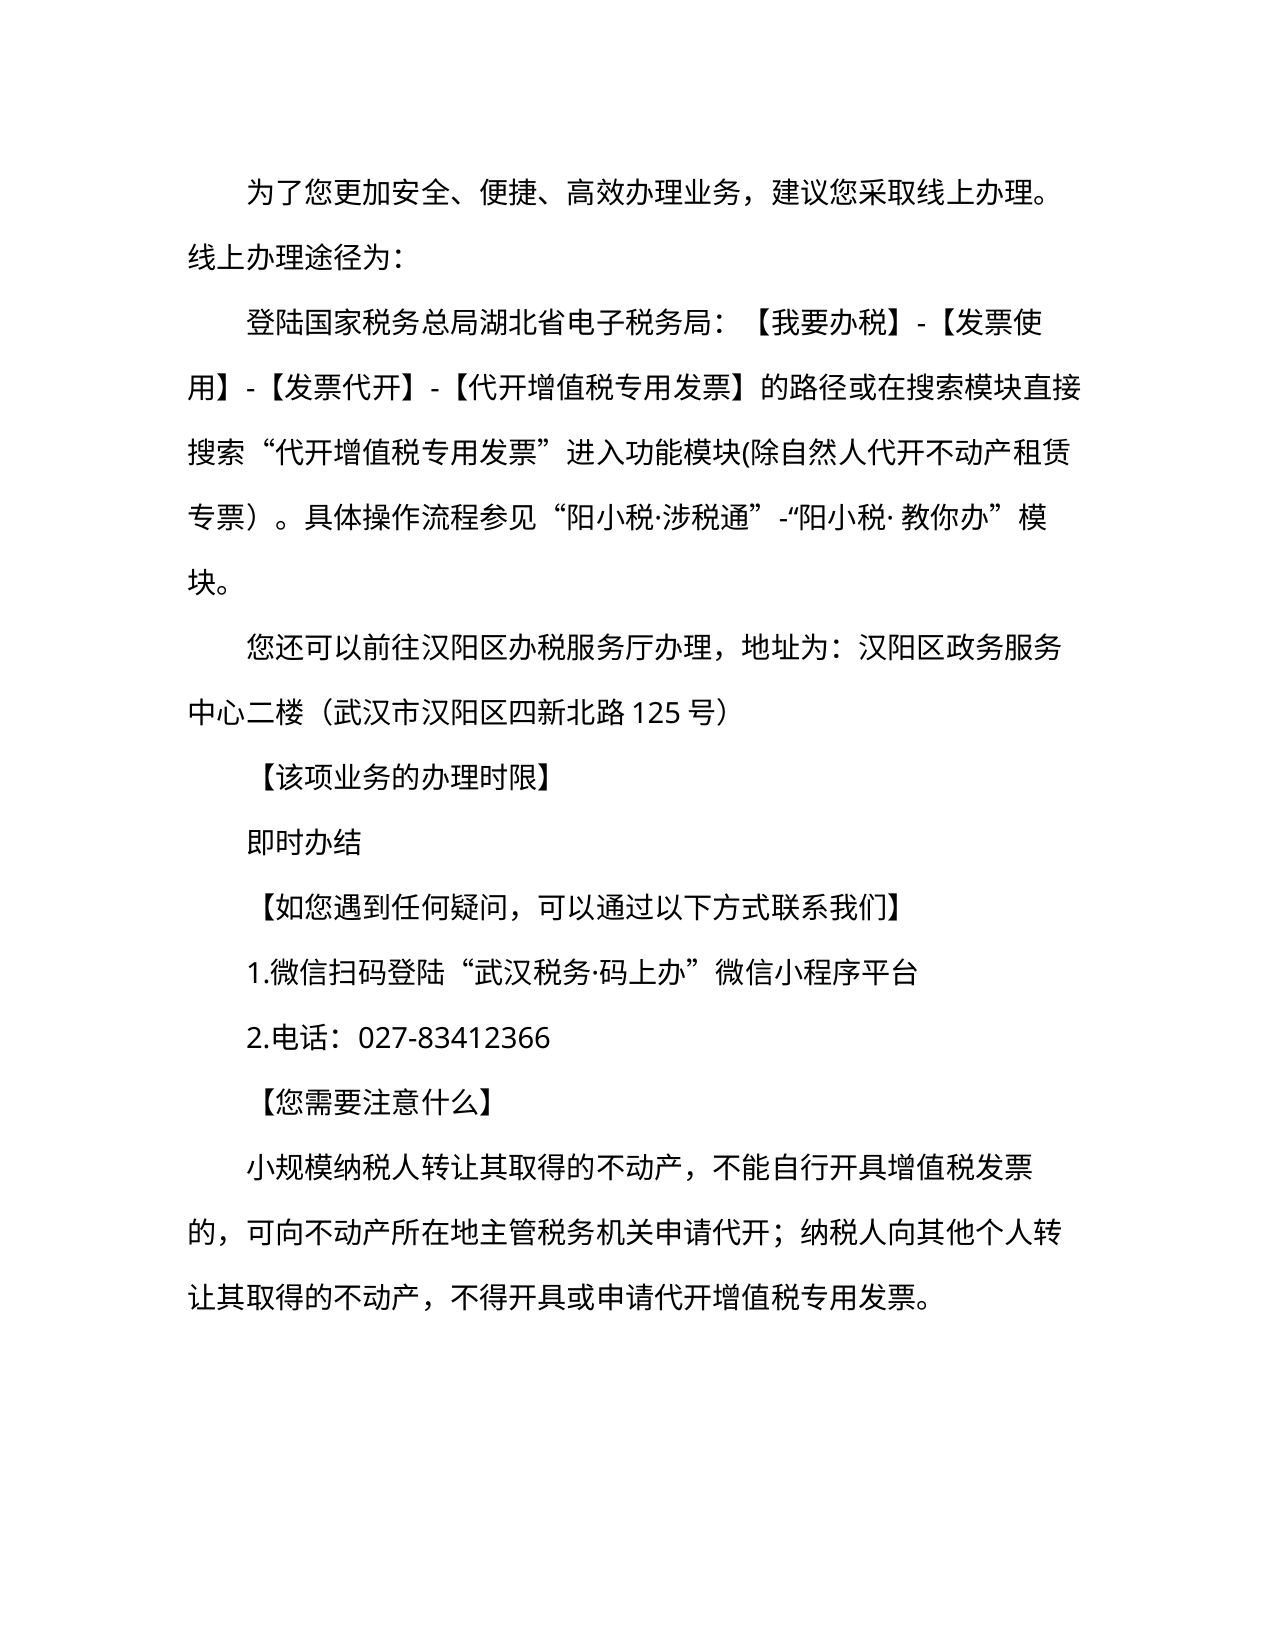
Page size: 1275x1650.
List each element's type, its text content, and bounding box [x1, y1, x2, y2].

text 1.微信扫码登陆“武汉税务·码上办”微信小程序平台 [187, 939, 1087, 1004]
text 【您需要注意什么】 [187, 1069, 1087, 1134]
text 您还可以前往汉阳区办税服务厅办理，地址为：汉阳区政务服务中心二楼（武汉市汉阳区四新北路125号） [187, 614, 1087, 744]
text 为了您更加安全、便捷、高效办理业务，建议您采取线上办理。线上办理途径为： [187, 159, 1087, 289]
text 2.电话：027-83412366 [187, 1004, 1087, 1069]
text 小规模纳税人转让其取得的不动产，不能自行开具增值税发票的，可向不动产所在地主管税务机关申请代开；纳税人向其他个人转让其取得的不动产，不得开具或申请代开增值税专用发票。 [187, 1134, 1087, 1329]
text 【如您遇到任何疑问，可以通过以下方式联系我们】 [187, 874, 1087, 939]
text 登陆国家税务总局湖北省电子税务局：【我要办税】-【发票使用】-【发票代开】-【代开增值税专用发票】的路径或在搜索模块直接搜索“代开增值税专用发票”进入功能模块(除自然人代开不动产租赁专票）。具体操作流程参见“阳小税·涉税通”-“阳小税· 教你办”模块。 [187, 289, 1087, 614]
text 即时办结 [187, 809, 1087, 874]
text 【该项业务的办理时限】 [187, 744, 1087, 809]
